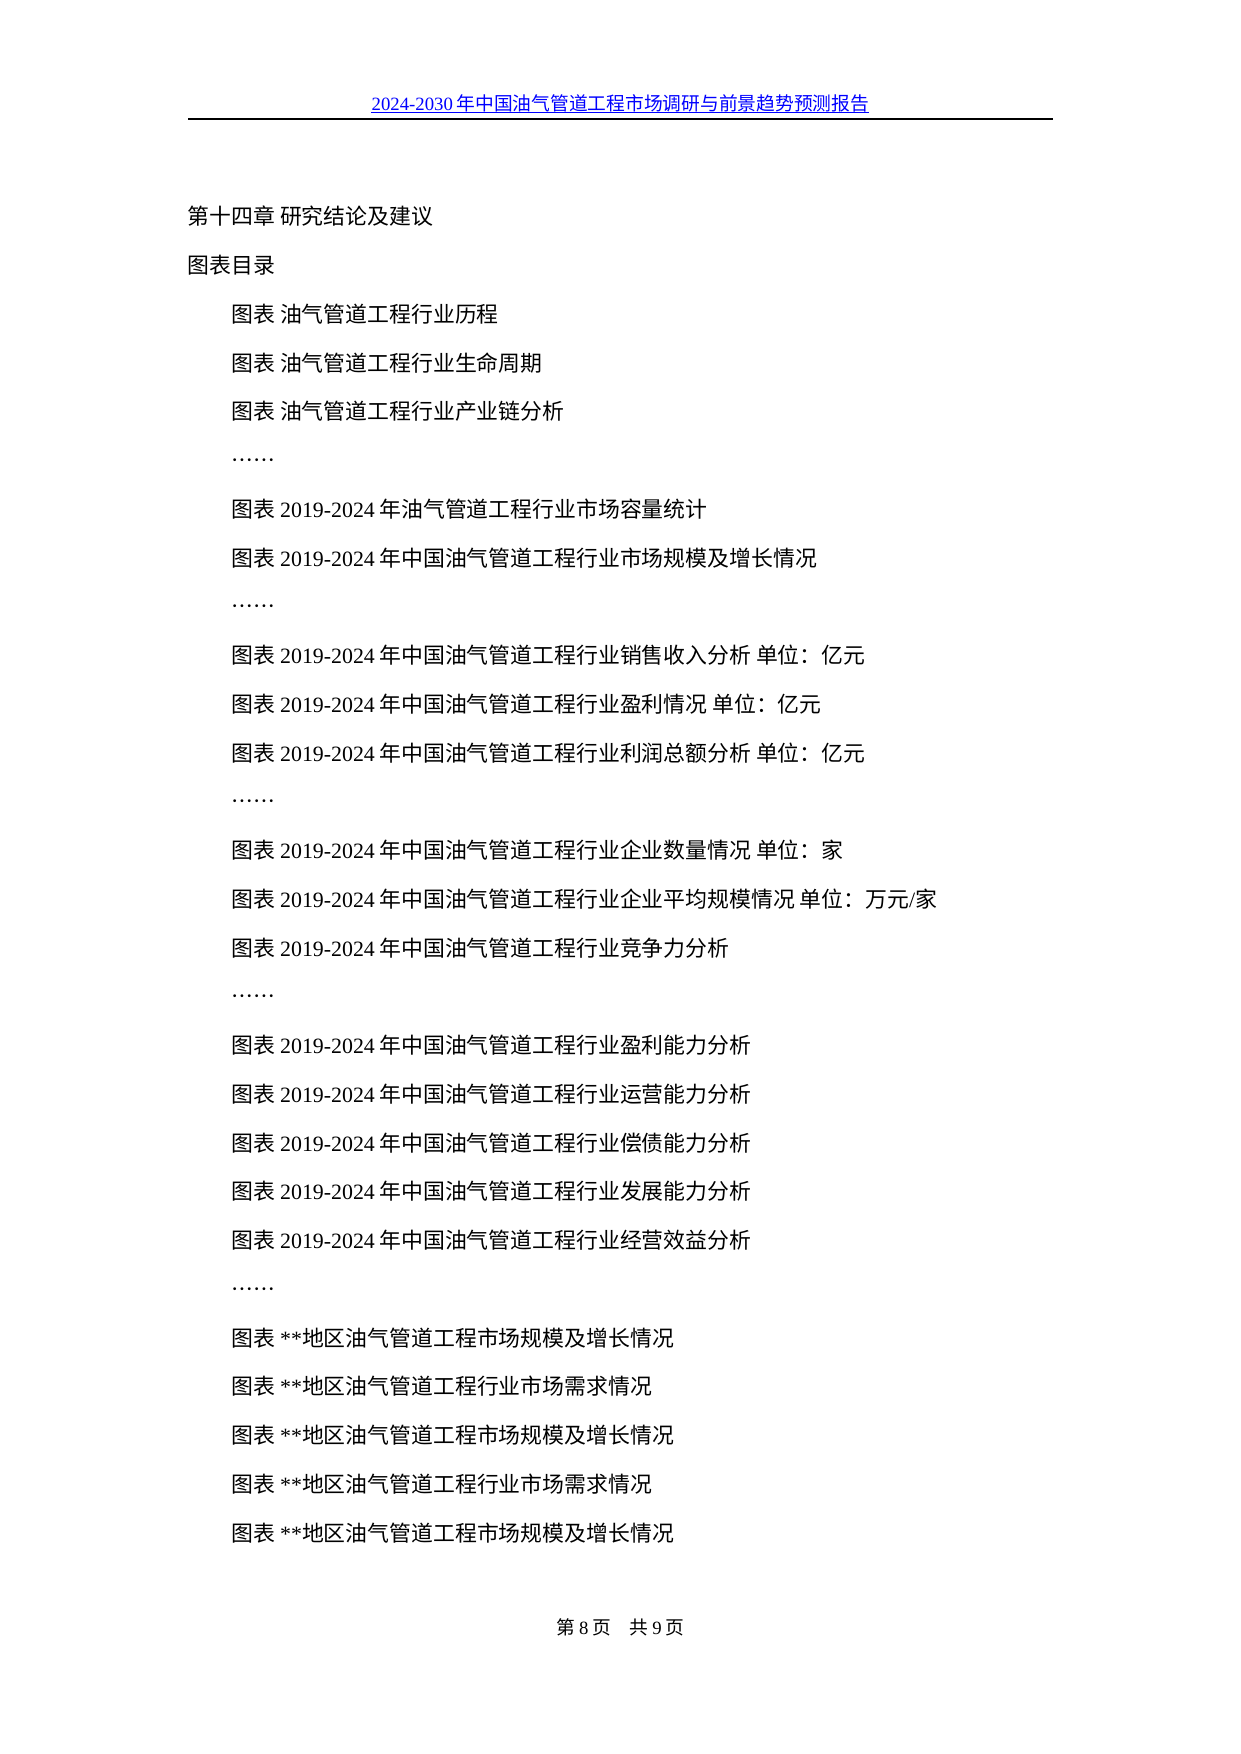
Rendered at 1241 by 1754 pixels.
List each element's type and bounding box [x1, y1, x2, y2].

text [187, 150, 1053, 1548]
